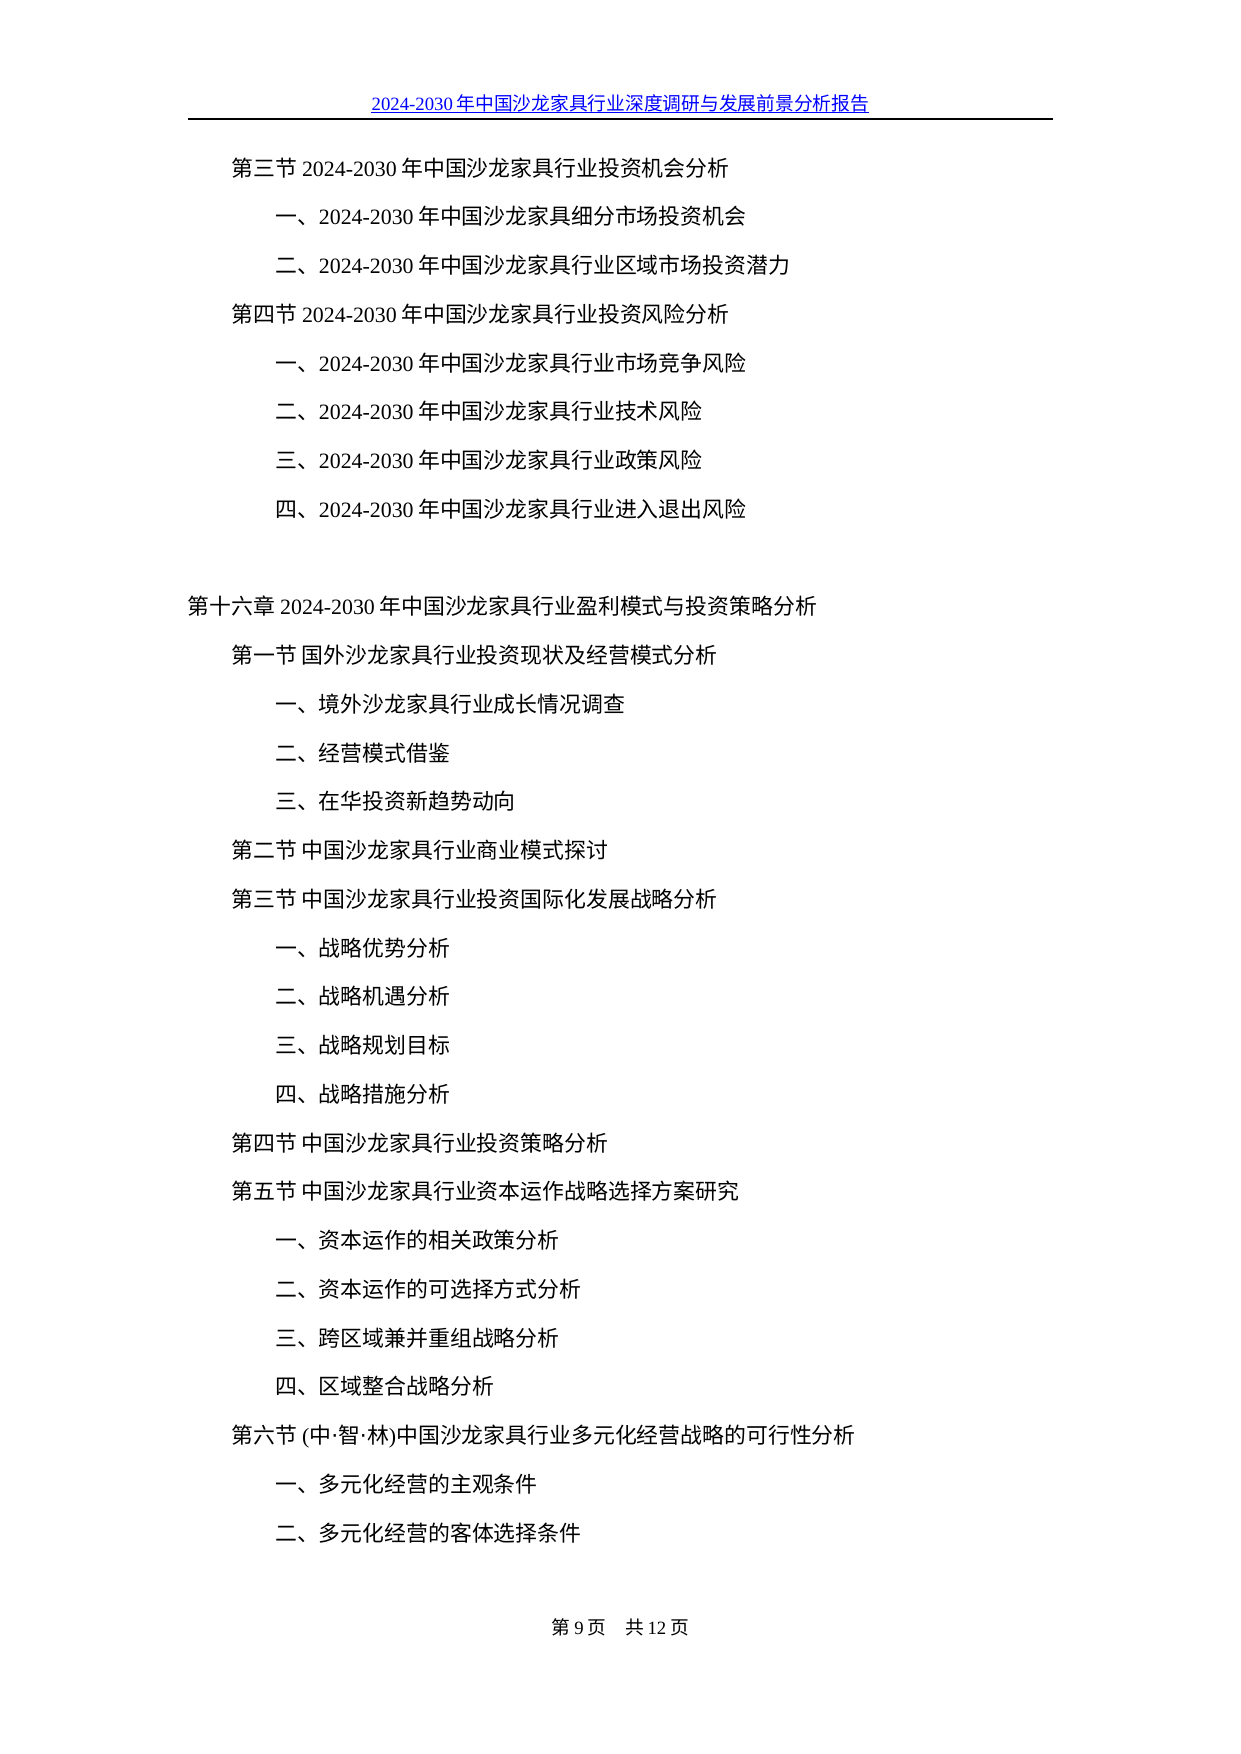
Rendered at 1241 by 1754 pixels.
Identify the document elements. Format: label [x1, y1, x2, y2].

text [187, 150, 1053, 1548]
